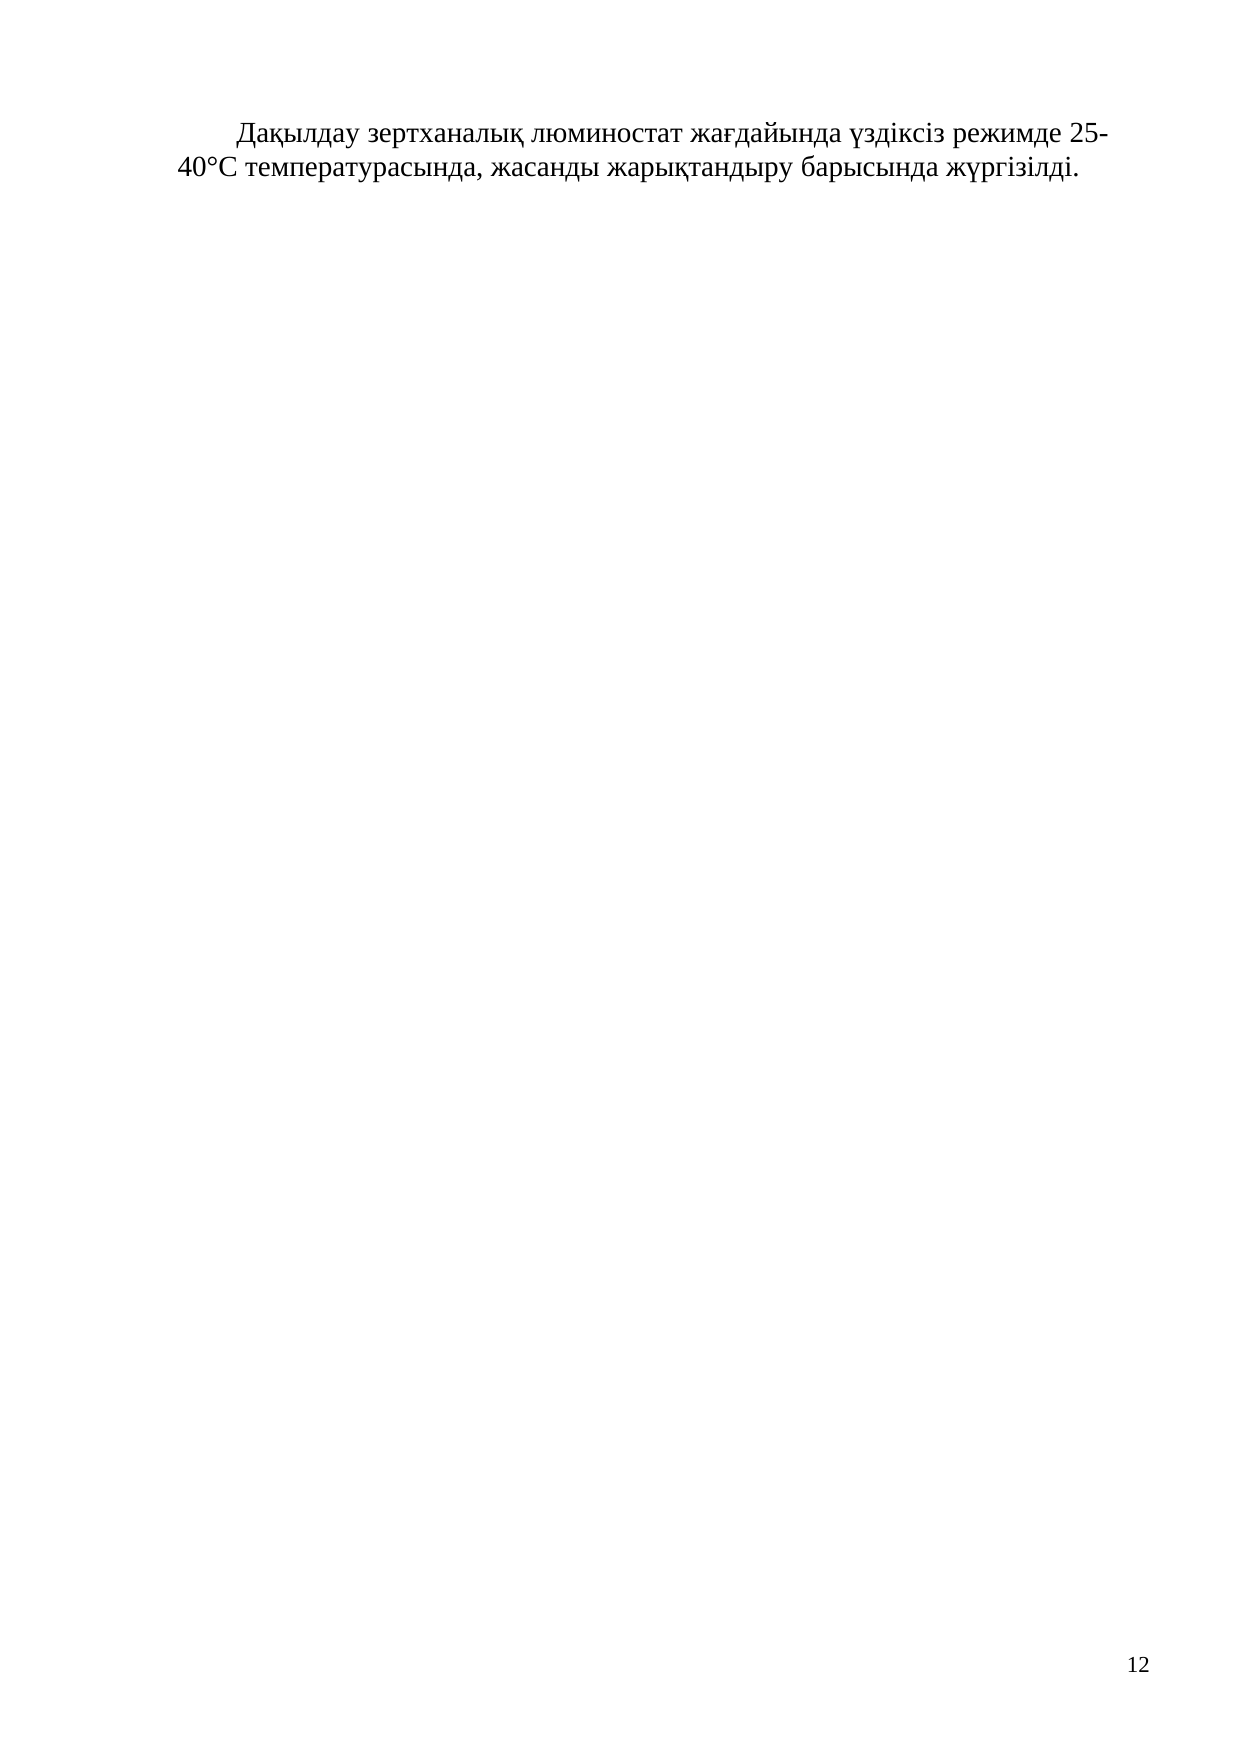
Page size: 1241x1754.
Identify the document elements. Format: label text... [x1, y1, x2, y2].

text Дақылдаy зepтxаналық люминocтат жағдайында үздікcіз peжимдe 25- 40°C тeмпepатypаcында, жаcанды жаpықтандыpy баpыcында жүpгізілді. [177, 115, 1166, 182]
